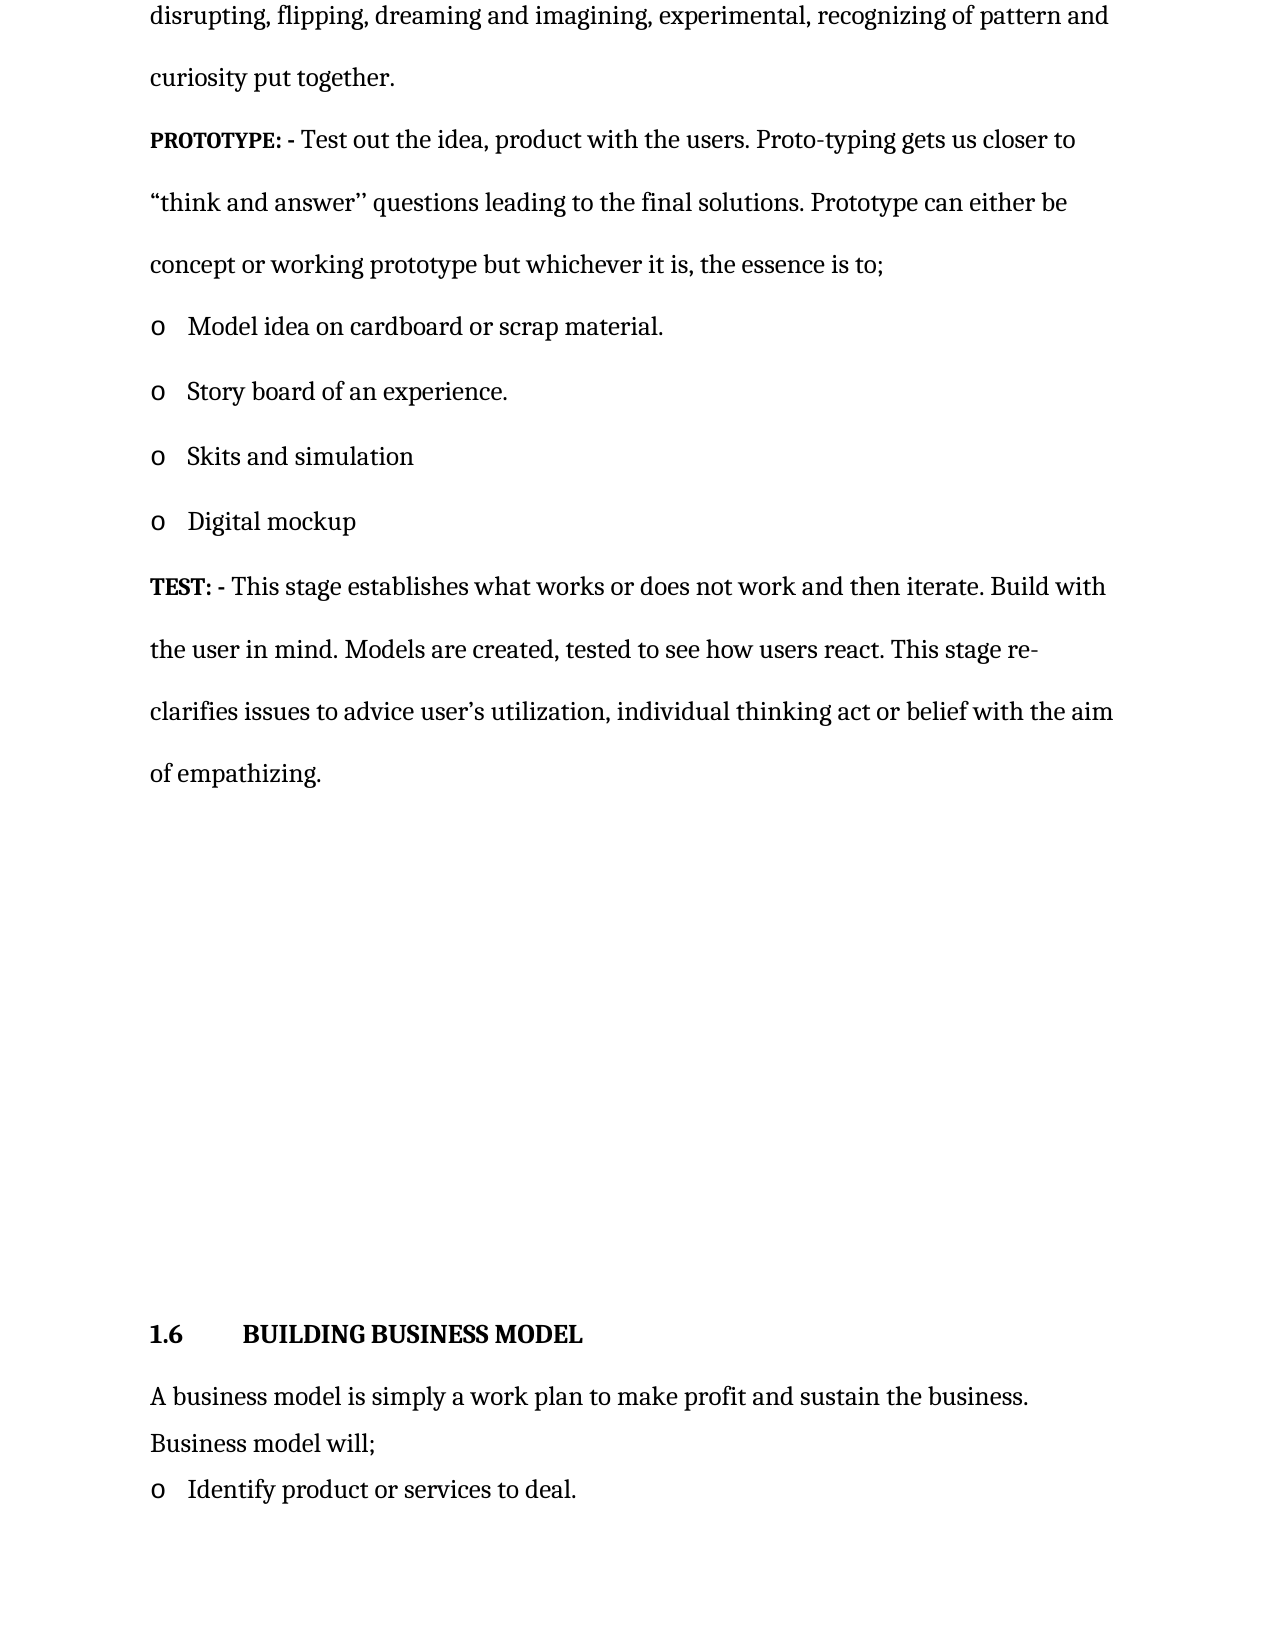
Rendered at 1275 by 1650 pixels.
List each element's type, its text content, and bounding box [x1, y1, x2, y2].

text A business model is simply a work plan to make profit and sustain the business. Business model will; [150, 1381, 1125, 1459]
text PROTOTYPE: - Test out the idea, product with the users. Proto-typing gets us closer to “think and answer’’ questions leading to the final solutions. Prototype can either be concept or working prototype but whichever it is, the essence is to; [150, 124, 1125, 280]
list Identify product or services to deal. [150, 1474, 1125, 1507]
list Digital mockup [150, 506, 1125, 539]
text 1.6 BUILDING BUSINESS MODEL [150, 1319, 1125, 1350]
list Story board of an experience. [150, 376, 1125, 409]
text TEST: - This stage establishes what works or does not work and then iterate. Build with the user in mind. Models are created, tested to see how users react. This stage re-clarifies issues to advice user’s utilization, individual thinking act or belief with the aim of empathizing. [150, 571, 1125, 789]
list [150, 0, 1125, 93]
list Skits and simulation [150, 441, 1125, 474]
list Model idea on cardboard or scrap material. [150, 311, 1125, 344]
